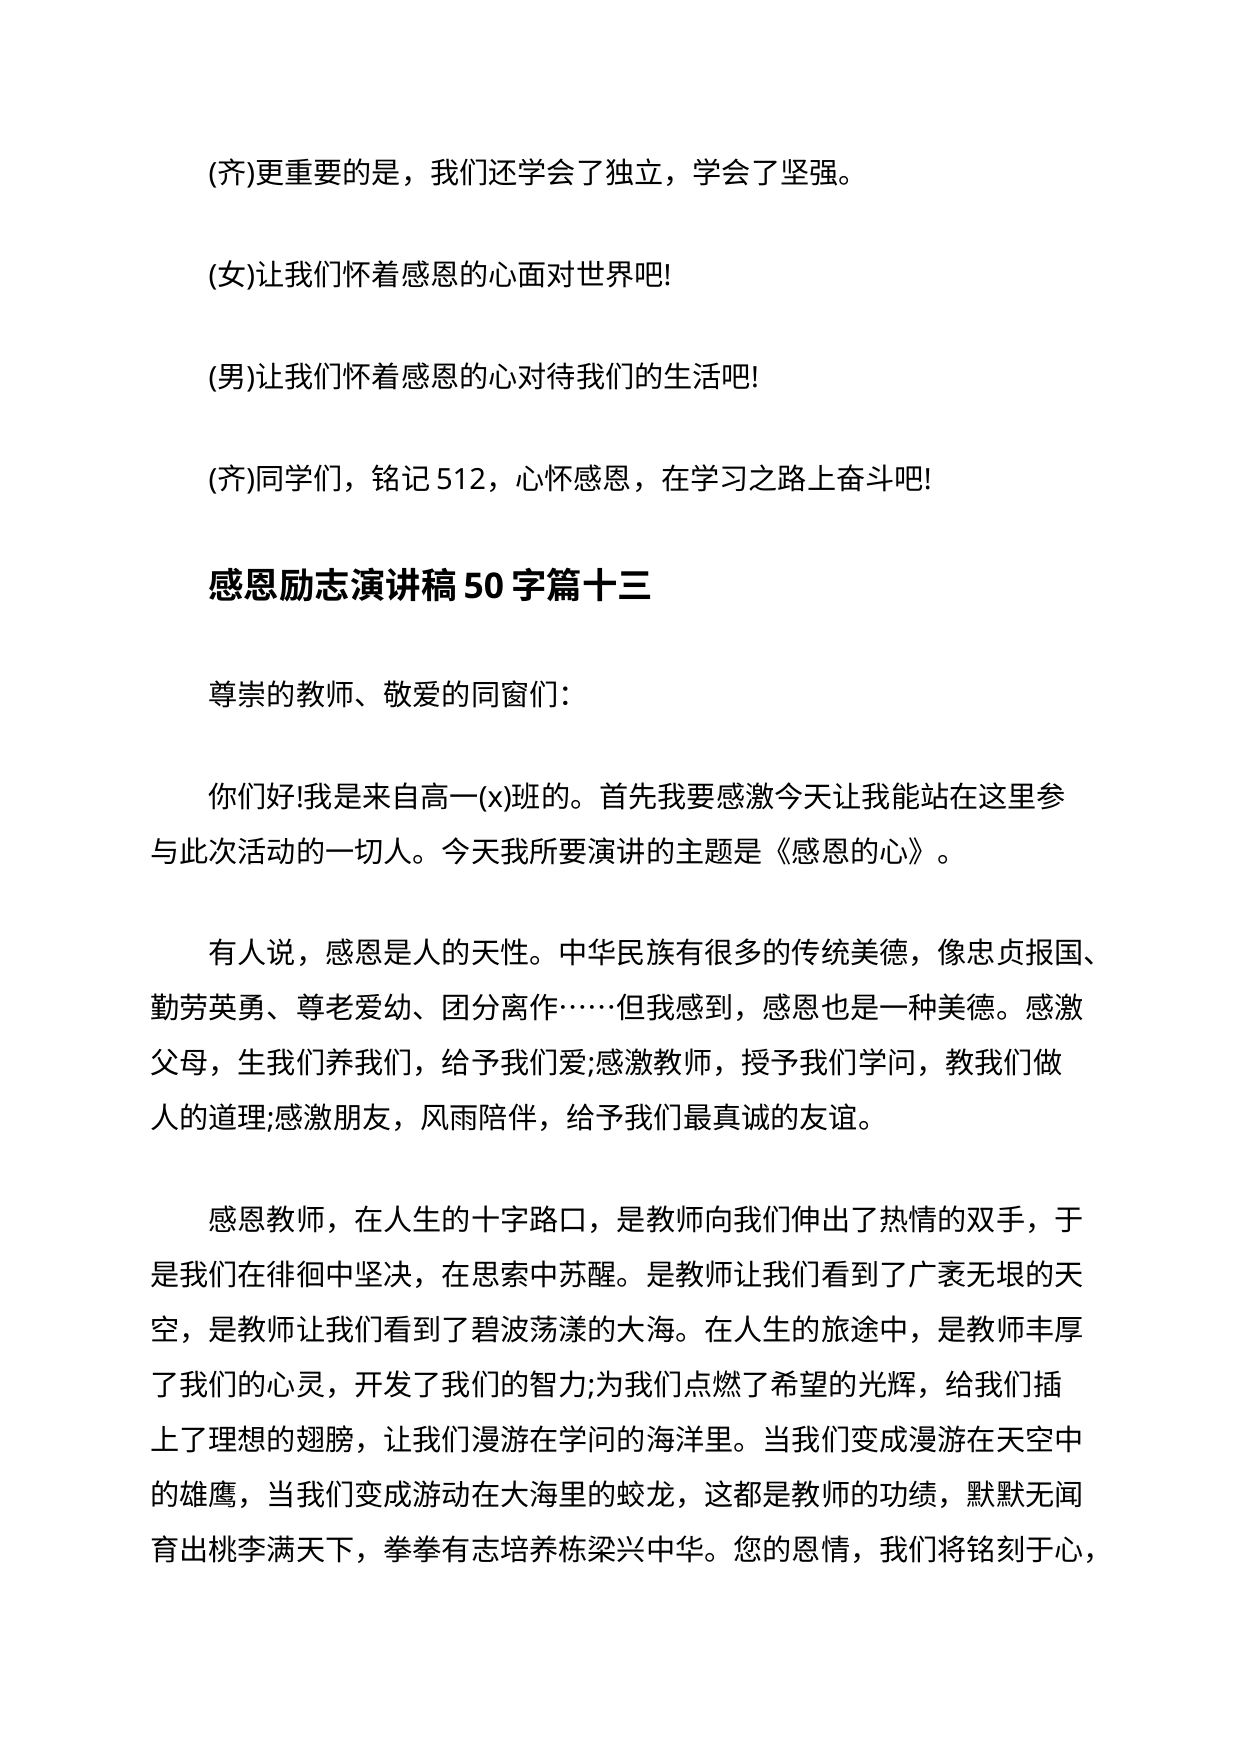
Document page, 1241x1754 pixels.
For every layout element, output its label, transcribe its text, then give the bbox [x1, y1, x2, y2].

text 你们好!我是来自高一(x)班的。首先我要感激今天让我能站在这里参与此次活动的一切人。今天我所要演讲的主题是《感恩的心》。 [150, 773, 1090, 871]
text 尊崇的教师、敬爱的同窗们： [150, 671, 1090, 714]
text (女)让我们怀着感恩的心面对世界吧! [150, 252, 1090, 294]
text (齐)更重要的是，我们还学会了独立，学会了坚强。 [150, 150, 1090, 192]
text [150, 1197, 1090, 1568]
text (齐)同学们，铭记512，心怀感恩，在学习之路上奋斗吧! [150, 456, 1090, 498]
text (男)让我们怀着感恩的心对待我们的生活吧! [150, 354, 1090, 396]
text 有人说，感恩是人的天性。中华民族有很多的传统美德，像忠贞报国、勤劳英勇、尊老爱幼、团分离作……但我感到，感恩也是一种美德。感激父母，生我们养我们，给予我们爱;感激教师，授予我们学问，教我们做人的道理;感激朋友，风雨陪伴，给予我们最真诚的友谊。 [150, 930, 1090, 1137]
text 感恩励志演讲稿50字篇十三 [150, 558, 1090, 609]
